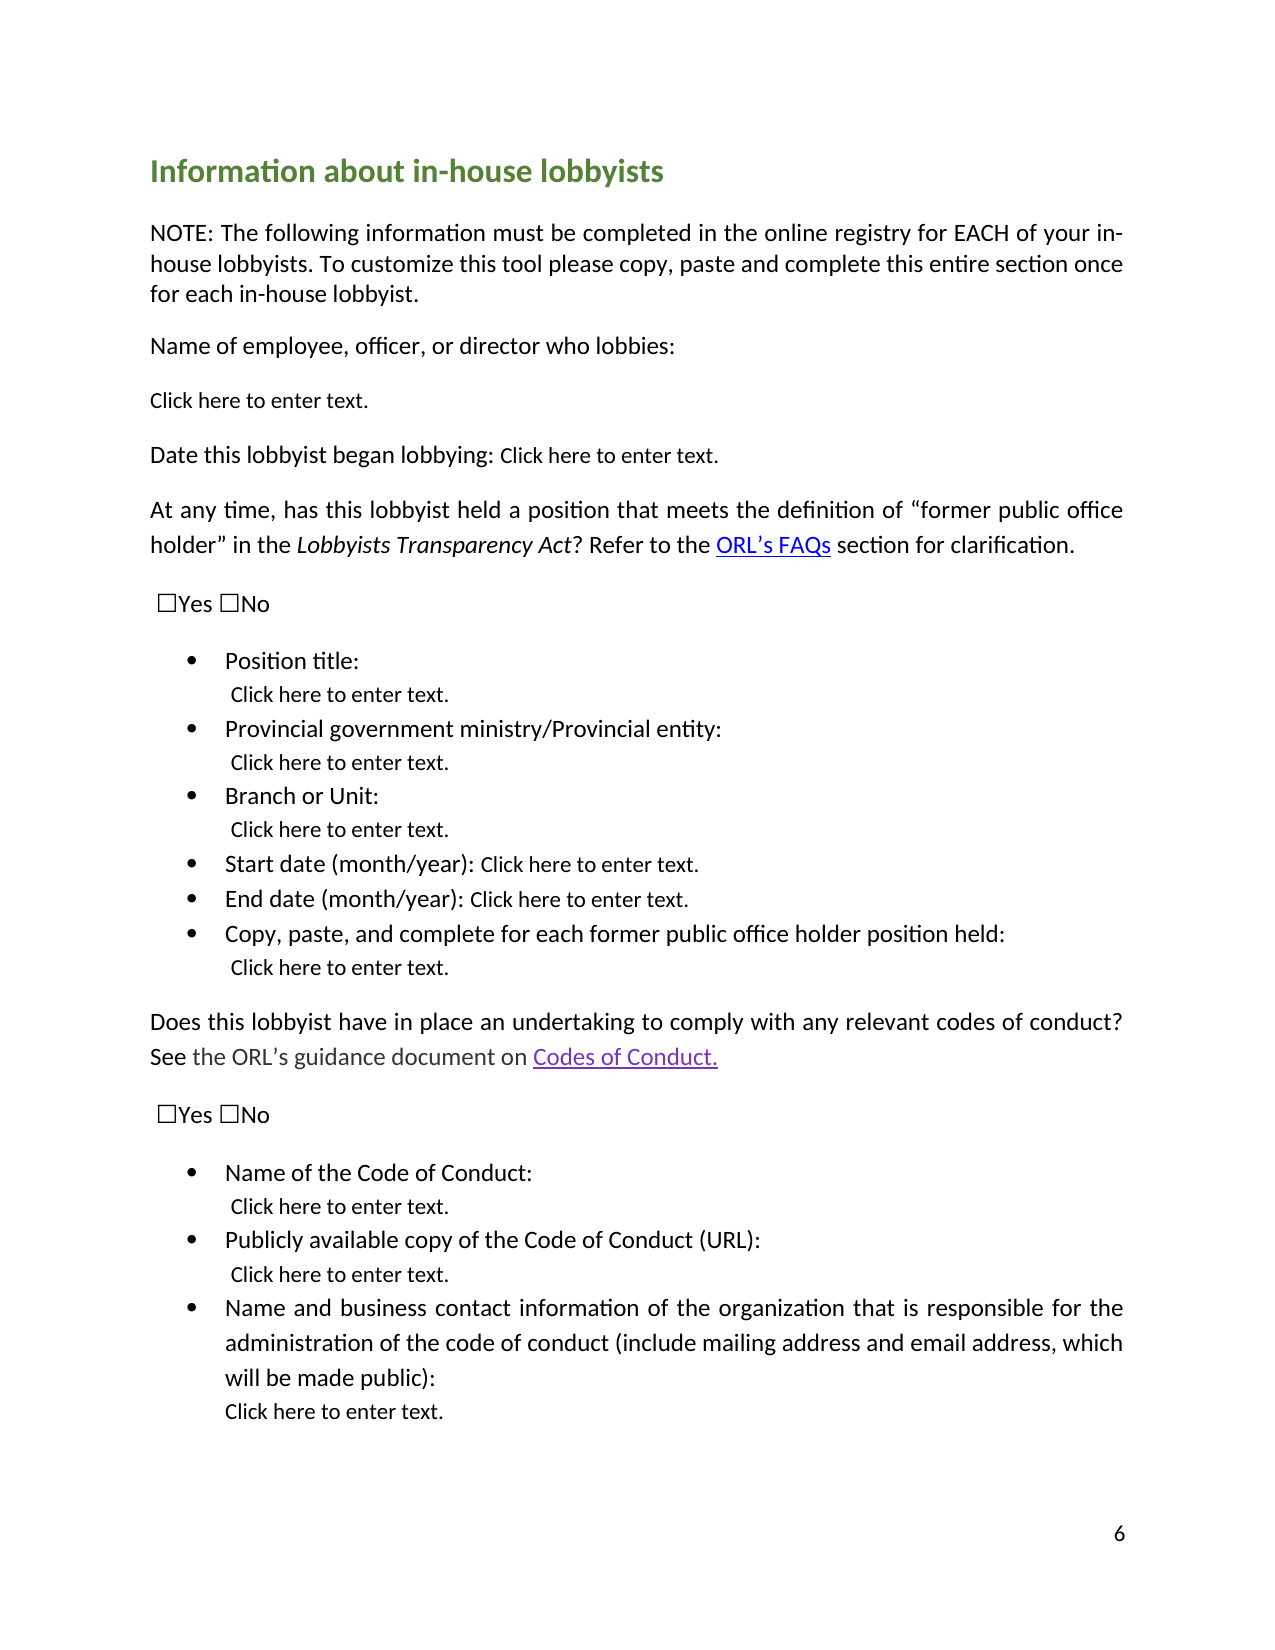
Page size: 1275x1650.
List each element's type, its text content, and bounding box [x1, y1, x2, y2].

text At any time, has this lobbyist held a position that meets the definition of “former public office holder” in the Lobbyists Transparency Act? Refer to the ORL’s FAQs section for clarification. [150, 495, 1125, 560]
list End date (month/year): [187, 883, 1125, 913]
text Information about in-house lobbyists [150, 150, 1125, 191]
list Name of the Code of Conduct: [187, 1157, 1125, 1188]
text Date this lobbyist began lobbying: [150, 439, 1125, 469]
text Does this lobbyist have in place an undertaking to comply with any relevant codes of conduct? See the ORL’s guidance document on Codes of Conduct. [150, 1006, 1125, 1072]
text NOTE: The following information must be completed in the online registry for EACH of your in-house lobbyists. To customize this tool please copy, paste and complete this entire section once for each in-house lobbyist. [150, 218, 1125, 309]
list Publicly available copy of the Code of Conduct (URL): [187, 1225, 1125, 1255]
list Start date (month/year): [187, 848, 1125, 878]
text Yes No [150, 1097, 1125, 1131]
list Branch or Unit: [187, 781, 1125, 811]
list Position title: [187, 646, 1125, 676]
text Yes No [150, 586, 1125, 619]
list Copy, paste, and complete for each former public office holder position held: [187, 918, 1125, 948]
list Provincial government ministry/Provincial entity: [187, 713, 1125, 743]
list Name and business contact information of the organization that is responsible for the administration of the code of conduct (include mailing address and email address, which will be made public): [187, 1292, 1125, 1393]
text Name of employee, officer, or director who lobbies: [150, 330, 1125, 361]
